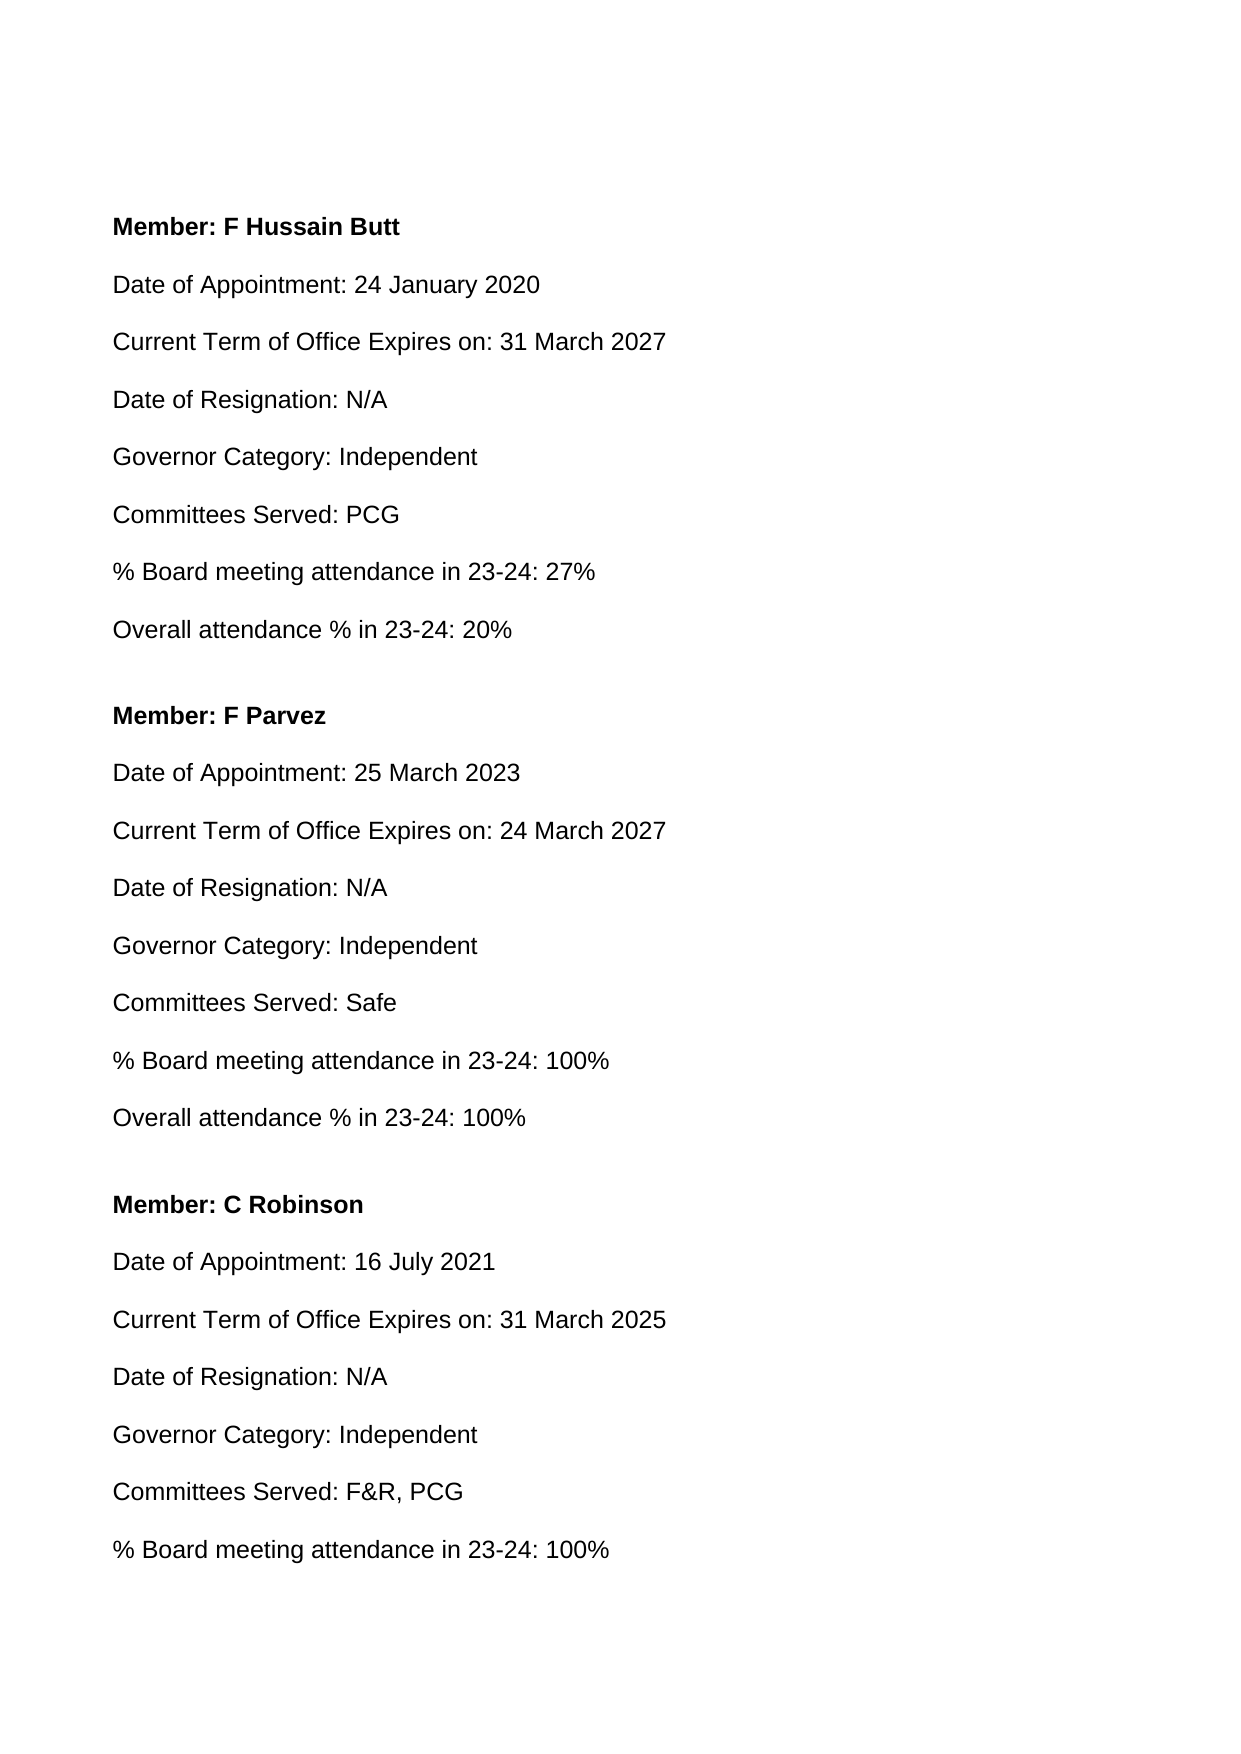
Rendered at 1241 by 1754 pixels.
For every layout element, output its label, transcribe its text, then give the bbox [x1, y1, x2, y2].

text % Board meeting attendance in 23-24: 100% [112, 1534, 1127, 1563]
text Current Term of Office Expires on: 24 March 2027 [112, 816, 1127, 844]
text Committees Served: Safe [112, 988, 1127, 1017]
text Date of Appointment: 16 July 2021 [112, 1247, 1127, 1276]
text Committees Served: F&R, PCG [112, 1477, 1127, 1506]
text Date of Resignation: N/A [112, 873, 1127, 902]
subtitle Member: F Parvez [112, 701, 1203, 729]
text Governor Category: Independent [112, 442, 1127, 471]
text Governor Category: Independent [112, 931, 1127, 959]
text % Board meeting attendance in 23-24: 27% [112, 557, 1127, 586]
text Date of Resignation: N/A [112, 384, 1127, 413]
subtitle Member: C Robinson [112, 1189, 1203, 1218]
text Date of Resignation: N/A [112, 1362, 1127, 1391]
text Date of Appointment: 24 January 2020 [112, 269, 1127, 298]
text Governor Category: Independent [112, 1419, 1127, 1448]
subtitle Member: F Hussain Butt [112, 212, 1203, 241]
text Committees Served: PCG [112, 499, 1127, 528]
text Overall attendance % in 23-24: 20% [112, 614, 1127, 643]
text Current Term of Office Expires on: 31 March 2027 [112, 327, 1127, 356]
text Date of Appointment: 25 March 2023 [112, 758, 1127, 787]
text % Board meeting attendance in 23-24: 100% [112, 1046, 1127, 1074]
text Overall attendance % in 23-24: 100% [112, 1103, 1127, 1132]
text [112, 1304, 1127, 1333]
